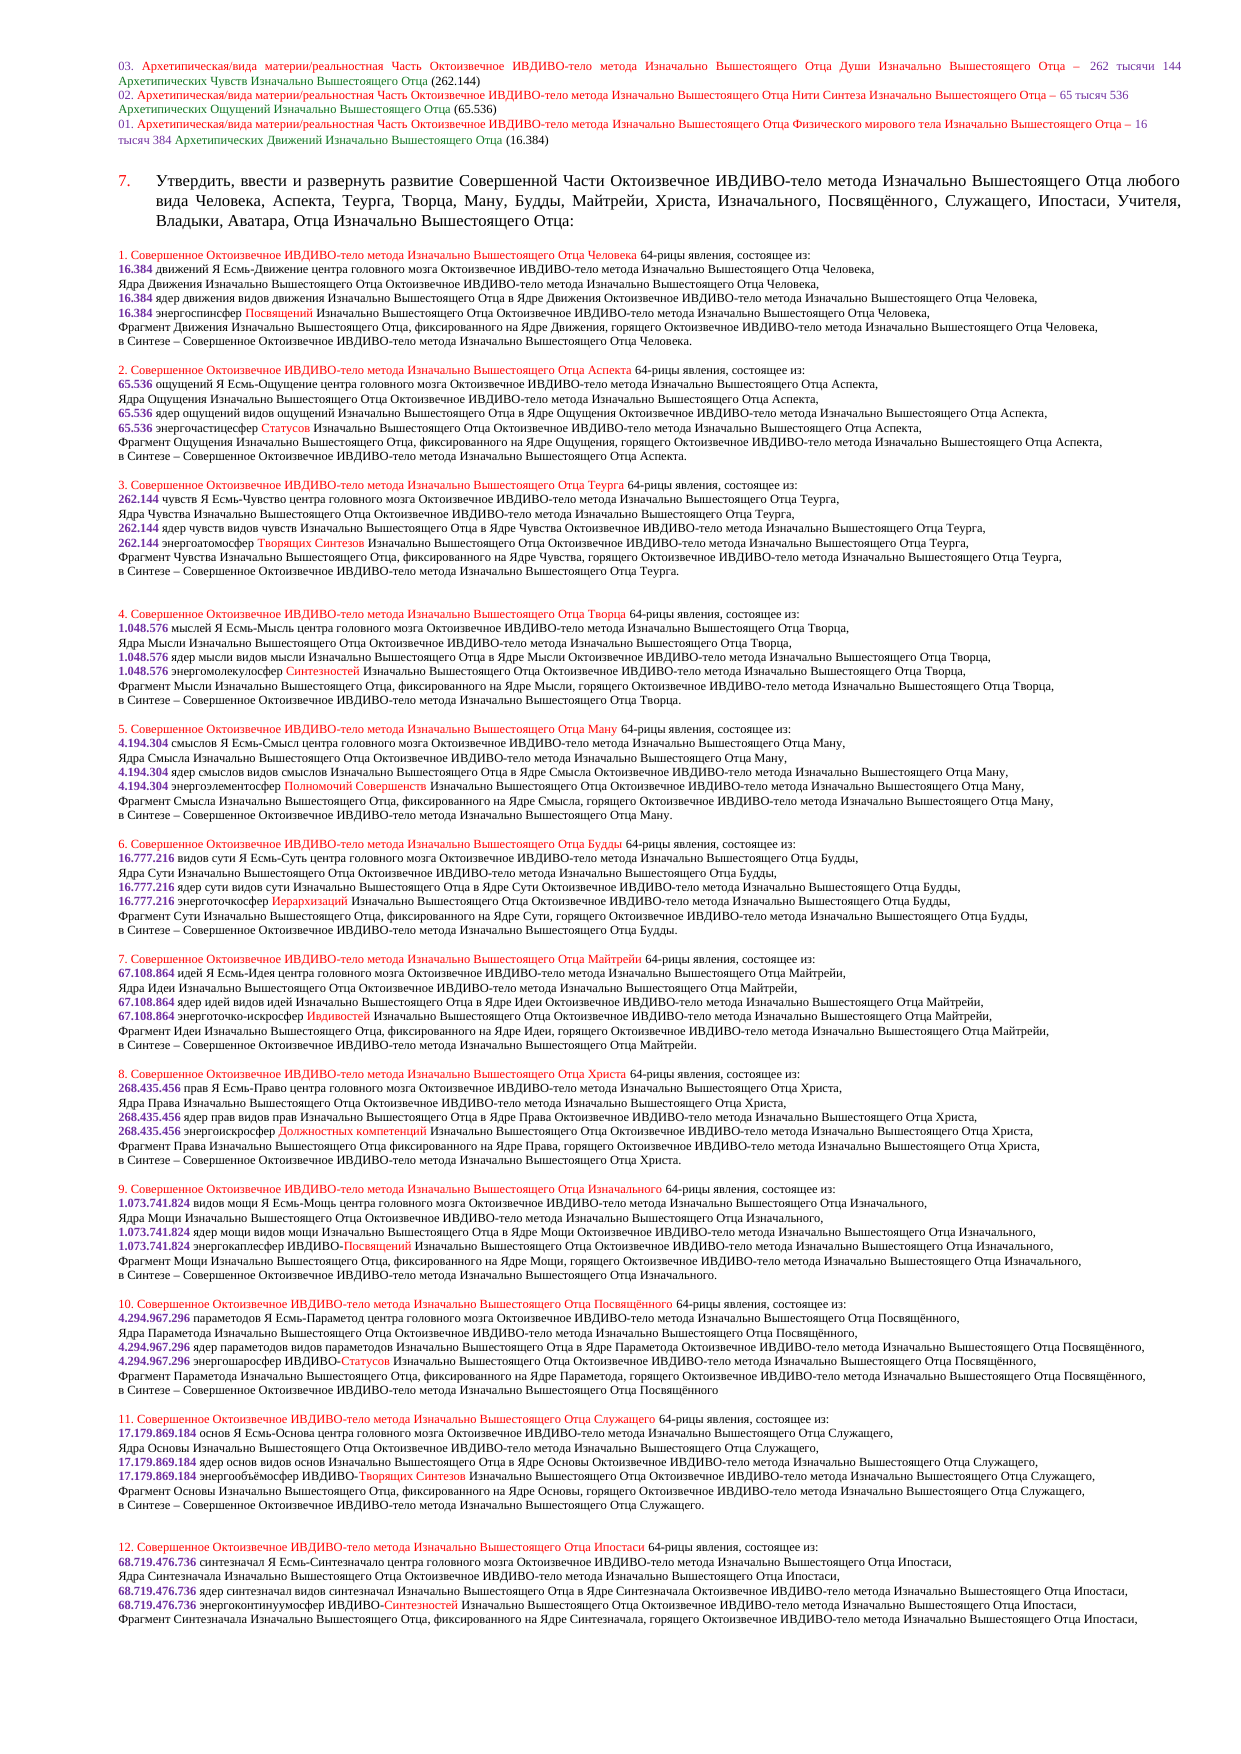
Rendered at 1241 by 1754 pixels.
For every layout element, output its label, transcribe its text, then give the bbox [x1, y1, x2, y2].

text 17.179.869.184 основ Я Есмь-Основа центра головного мозга Октоизвечное ИВДИВО-тело метода Изначально Вышестоящего Отца Служащего, [118, 1426, 1181, 1440]
text в Синтезе – Совершенное Октоизвечное ИВДИВО-тело метода Изначально Вышестоящего Отца Аспекта. [118, 449, 1181, 463]
text в Синтезе – Совершенное Октоизвечное ИВДИВО-тело метода Изначально Вышестоящего Отца Изначального. [118, 1268, 1181, 1282]
text 4.194.304 смыслов Я Есмь-Смысл центра головного мозга Октоизвечное ИВДИВО-тело метода Изначально Вышестоящего Отца Ману, [118, 736, 1181, 750]
text в Синтезе – Совершенное Октоизвечное ИВДИВО-тело метода Изначально Вышестоящего Отца Теурга. [118, 564, 1181, 578]
text 1. Совершенное Октоизвечное ИВДИВО-тело метода Изначально Вышестоящего Отца Человека 64-рицы явления, состоящее из: [118, 248, 1181, 262]
text Фрагмент Движения Изначально Вышестоящего Отца, фиксированного на Ядре Движения, горящего Октоизвечное ИВДИВО-тело метода Изначально Вышестоящего Отца Человека, [118, 320, 1181, 334]
text Фрагмент Ощущения Изначально Вышестоящего Отца, фиксированного на Ядре Ощущения, горящего Октоизвечное ИВДИВО-тело метода Изначально Вышестоящего Отца Аспекта, [118, 435, 1181, 449]
text 17.179.869.184 энергообъёмосфер ИВДИВО-Творящих Синтезов Изначально Вышестоящего Отца Октоизвечное ИВДИВО-тело метода Изначально Вышестоящего Отца Служащего, [118, 1469, 1181, 1483]
text 4.194.304 энергоэлементосфер Полномочий Совершенств Изначально Вышестоящего Отца Октоизвечное ИВДИВО-тело метода Изначально Вышестоящего Отца Ману, [118, 779, 1181, 793]
text 3. Совершенное Октоизвечное ИВДИВО-тело метода Изначально Вышестоящего Отца Теурга 64-рицы явления, состоящее из: [118, 478, 1181, 492]
text 1.048.576 энергомолекулосфер Синтезностей Изначально Вышестоящего Отца Октоизвечное ИВДИВО-тело метода Изначально Вышестоящего Отца Творца, [118, 664, 1181, 678]
text 1.048.576 мыслей Я Есмь-Мысль центра головного мозга Октоизвечное ИВДИВО-тело метода Изначально Вышестоящего Отца Творца, [118, 621, 1181, 635]
text Ядра Права Изначально Вышестоящего Отца Октоизвечное ИВДИВО-тело метода Изначально Вышестоящего Отца Христа, [118, 1095, 1181, 1110]
text 68.719.476.736 энергоконтинуумосфер ИВДИВО-Синтезностей Изначально Вышестоящего Отца Октоизвечное ИВДИВО-тело метода Изначально Вышестоящего Отца Ипостаси, [118, 1598, 1181, 1612]
text 03. Архетипическая/вида материи/реальностная Часть Октоизвечное ИВДИВО-тело метода Изначально Вышестоящего Отца Души Изначально Вышестоящего Отца – 262 тысячи 144 Архетипических Чувств Изначально Вышестоящего Отца (262.144) [118, 59, 1181, 88]
text Фрагмент Чувства Изначально Вышестоящего Отца, фиксированного на Ядре Чувства, горящего Октоизвечное ИВДИВО-тело метода Изначально Вышестоящего Отца Теурга, [118, 550, 1181, 564]
text 16.777.216 энерготочкосфер Иерархизаций Изначально Вышестоящего Отца Октоизвечное ИВДИВО-тело метода Изначально Вышестоящего Отца Будды, [118, 894, 1181, 908]
text в Синтезе – Совершенное Октоизвечное ИВДИВО-тело метода Изначально Вышестоящего Отца Майтрейи. [118, 1038, 1181, 1052]
text 5. Совершенное Октоизвечное ИВДИВО-тело метода Изначально Вышестоящего Отца Ману 64-рицы явления, состоящее из: [118, 722, 1181, 736]
text Ядра Основы Изначально Вышестоящего Отца Октоизвечное ИВДИВО-тело метода Изначально Вышестоящего Отца Служащего, [118, 1440, 1181, 1455]
text 01. Архетипическая/вида материи/реальностная Часть Октоизвечное ИВДИВО-тело метода Изначально Вышестоящего Отца Физического мирового тела Изначально Вышестоящего Отца – 16 тысяч 384 Архетипических Движений Изначально Вышестоящего Отца (16.384) [118, 117, 1181, 147]
text 65.536 ощущений Я Есмь-Ощущение центра головного мозга Октоизвечное ИВДИВО-тело метода Изначально Вышестоящего Отца Аспекта, [118, 377, 1181, 392]
text Ядра Ощущения Изначально Вышестоящего Отца Октоизвечное ИВДИВО-тело метода Изначально Вышестоящего Отца Аспекта, [118, 392, 1181, 406]
text Фрагмент Смысла Изначально Вышестоящего Отца, фиксированного на Ядре Смысла, горящего Октоизвечное ИВДИВО-тело метода Изначально Вышестоящего Отца Ману, [118, 793, 1181, 808]
text Фрагмент Права Изначально Вышестоящего Отца фиксированного на Ядре Права, горящего Октоизвечное ИВДИВО-тело метода Изначально Вышестоящего Отца Христа, [118, 1138, 1181, 1153]
text Фрагмент Мощи Изначально Вышестоящего Отца, фиксированного на Ядре Мощи, горящего Октоизвечное ИВДИВО-тело метода Изначально Вышестоящего Отца Изначального, [118, 1253, 1181, 1268]
text в Синтезе – Совершенное Октоизвечное ИВДИВО-тело метода Изначально Вышестоящего Отца Человека. [118, 334, 1181, 348]
text в Синтезе – Совершенное Октоизвечное ИВДИВО-тело метода Изначально Вышестоящего Отца Посвящённого [118, 1383, 1181, 1397]
text 268.435.456 ядер прав видов прав Изначально Вышестоящего Отца в Ядре Права Октоизвечное ИВДИВО-тело метода Изначально Вышестоящего Отца Христа, [118, 1110, 1181, 1124]
text Ядра Мысли Изначально Вышестоящего Отца Октоизвечное ИВДИВО-тело метода Изначально Вышестоящего Отца Творца, [118, 635, 1181, 650]
text 02. Архетипическая/вида материи/реальностная Часть Октоизвечное ИВДИВО-тело метода Изначально Вышестоящего Отца Нити Синтеза Изначально Вышестоящего Отца – 65 тысяч 536 Архетипических Ощущений Изначально Вышестоящего Отца (65.536) [118, 88, 1181, 117]
text 262.144 энергоатомосфер Творящих Синтезов Изначально Вышестоящего Отца Октоизвечное ИВДИВО-тело метода Изначально Вышестоящего Отца Теурга, [118, 535, 1181, 550]
text Ядра Идеи Изначально Вышестоящего Отца Октоизвечное ИВДИВО-тело метода Изначально Вышестоящего Отца Майтрейи, [118, 980, 1181, 995]
text 17.179.869.184 ядер основ видов основ Изначально Вышестоящего Отца в Ядре Основы Октоизвечное ИВДИВО-тело метода Изначально Вышестоящего Отца Служащего, [118, 1455, 1181, 1469]
text 65.536 ядер ощущений видов ощущений Изначально Вышестоящего Отца в Ядре Ощущения Октоизвечное ИВДИВО-тело метода Изначально Вышестоящего Отца Аспекта, [118, 406, 1181, 420]
text 67.108.864 ядер идей видов идей Изначально Вышестоящего Отца в Ядре Идеи Октоизвечное ИВДИВО-тело метода Изначально Вышестоящего Отца Майтрейи, [118, 995, 1181, 1009]
text 262.144 ядер чувств видов чувств Изначально Вышестоящего Отца в Ядре Чувства Октоизвечное ИВДИВО-тело метода Изначально Вышестоящего Отца Теурга, [118, 521, 1181, 535]
text 9. Совершенное Октоизвечное ИВДИВО-тело метода Изначально Вышестоящего Отца Изначального 64-рицы явления, состоящее из: [118, 1182, 1181, 1196]
text 268.435.456 прав Я Есмь-Право центра головного мозга Октоизвечное ИВДИВО-тело метода Изначально Вышестоящего Отца Христа, [118, 1081, 1181, 1095]
text 4.294.967.296 ядер параметодов видов параметодов Изначально Вышестоящего Отца в Ядре Параметода Октоизвечное ИВДИВО-тело метода Изначально Вышестоящего Отца Посвящённого, [118, 1340, 1181, 1354]
text Фрагмент Идеи Изначально Вышестоящего Отца, фиксированного на Ядре Идеи, горящего Октоизвечное ИВДИВО-тело метода Изначально Вышестоящего Отца Майтрейи, [118, 1023, 1181, 1038]
text Фрагмент Синтезначала Изначально Вышестоящего Отца, фиксированного на Ядре Синтезначала, горящего Октоизвечное ИВДИВО-тело метода Изначально Вышестоящего Отца Ипостаси, [118, 1612, 1181, 1626]
text Фрагмент Основы Изначально Вышестоящего Отца, фиксированного на Ядре Основы, горящего Октоизвечное ИВДИВО-тело метода Изначально Вышестоящего Отца Служащего, [118, 1483, 1181, 1498]
text Ядра Сути Изначально Вышестоящего Отца Октоизвечное ИВДИВО-тело метода Изначально Вышестоящего Отца Будды, [118, 865, 1181, 880]
text 12. Совершенное Октоизвечное ИВДИВО-тело метода Изначально Вышестоящего Отца Ипостаси 64-рицы явления, состоящее из: [118, 1540, 1181, 1554]
text 68.719.476.736 ядер синтезначал видов синтезначал Изначально Вышестоящего Отца в Ядре Синтезначала Октоизвечное ИВДИВО-тело метода Изначально Вышестоящего Отца Ипостаси, [118, 1583, 1181, 1598]
text Фрагмент Параметода Изначально Вышестоящего Отца, фиксированного на Ядре Параметода, горящего Октоизвечное ИВДИВО-тело метода Изначально Вышестоящего Отца Посвящённого, [118, 1368, 1181, 1383]
text Ядра Параметода Изначально Вышестоящего Отца Октоизвечное ИВДИВО-тело метода Изначально Вышестоящего Отца Посвящённого, [118, 1325, 1181, 1340]
text 10. Совершенное Октоизвечное ИВДИВО-тело метода Изначально Вышестоящего Отца Посвящённого 64-рицы явления, состоящее из: [118, 1297, 1181, 1311]
text 16.384 энергоспинсфер Посвящений Изначально Вышестоящего Отца Октоизвечное ИВДИВО-тело метода Изначально Вышестоящего Отца Человека, [118, 305, 1181, 320]
text Фрагмент Мысли Изначально Вышестоящего Отца, фиксированного на Ядре Мысли, горящего Октоизвечное ИВДИВО-тело метода Изначально Вышестоящего Отца Творца, [118, 678, 1181, 693]
text 1.048.576 ядер мысли видов мысли Изначально Вышестоящего Отца в Ядре Мысли Октоизвечное ИВДИВО-тело метода Изначально Вышестоящего Отца Творца, [118, 650, 1181, 664]
text 16.777.216 видов сути Я Есмь-Суть центра головного мозга Октоизвечное ИВДИВО-тело метода Изначально Вышестоящего Отца Будды, [118, 851, 1181, 865]
text 7. Совершенное Октоизвечное ИВДИВО-тело метода Изначально Вышестоящего Отца Майтрейи 64-рицы явления, состоящее из: [118, 952, 1181, 966]
text 16.384 движений Я Есмь-Движение центра головного мозга Октоизвечное ИВДИВО-тело метода Изначально Вышестоящего Отца Человека, [118, 262, 1181, 277]
text 67.108.864 идей Я Есмь-Идея центра головного мозга Октоизвечное ИВДИВО-тело метода Изначально Вышестоящего Отца Майтрейи, [118, 966, 1181, 980]
text в Синтезе – Совершенное Октоизвечное ИВДИВО-тело метода Изначально Вышестоящего Отца Будды. [118, 923, 1181, 937]
text 4.294.967.296 параметодов Я Есмь-Параметод центра головного мозга Октоизвечное ИВДИВО-тело метода Изначально Вышестоящего Отца Посвящённого, [118, 1311, 1181, 1325]
text 1.073.741.824 ядер мощи видов мощи Изначально Вышестоящего Отца в Ядре Мощи Октоизвечное ИВДИВО-тело метода Изначально Вышестоящего Отца Изначального, [118, 1225, 1181, 1239]
text Ядра Движения Изначально Вышестоящего Отца Октоизвечное ИВДИВО-тело метода Изначально Вышестоящего Отца Человека, [118, 277, 1181, 291]
text 1.073.741.824 видов мощи Я Есмь-Мощь центра головного мозга Октоизвечное ИВДИВО-тело метода Изначально Вышестоящего Отца Изначального, [118, 1196, 1181, 1210]
text Ядра Чувства Изначально Вышестоящего Отца Октоизвечное ИВДИВО-тело метода Изначально Вышестоящего Отца Теурга, [118, 507, 1181, 521]
text 65.536 энергочастицесфер Статусов Изначально Вышестоящего Отца Октоизвечное ИВДИВО-тело метода Изначально Вышестоящего Отца Аспекта, [118, 420, 1181, 435]
text Ядра Смысла Изначально Вышестоящего Отца Октоизвечное ИВДИВО-тело метода Изначально Вышестоящего Отца Ману, [118, 750, 1181, 765]
text Ядра Мощи Изначально Вышестоящего Отца Октоизвечное ИВДИВО-тело метода Изначально Вышестоящего Отца Изначального, [118, 1210, 1181, 1225]
text в Синтезе – Совершенное Октоизвечное ИВДИВО-тело метода Изначально Вышестоящего Отца Ману. [118, 808, 1181, 822]
text Фрагмент Сути Изначально Вышестоящего Отца, фиксированного на Ядре Сути, горящего Октоизвечное ИВДИВО-тело метода Изначально Вышестоящего Отца Будды, [118, 908, 1181, 923]
text 16.777.216 ядер сути видов сути Изначально Вышестоящего Отца в Ядре Сути Октоизвечное ИВДИВО-тело метода Изначально Вышестоящего Отца Будды, [118, 880, 1181, 894]
text 1.073.741.824 энергокаплесфер ИВДИВО-Посвящений Изначально Вышестоящего Отца Октоизвечное ИВДИВО-тело метода Изначально Вышестоящего Отца Изначального, [118, 1239, 1181, 1253]
text 11. Совершенное Октоизвечное ИВДИВО-тело метода Изначально Вышестоящего Отца Служащего 64-рицы явления, состоящее из: [118, 1412, 1181, 1426]
text 4. Совершенное Октоизвечное ИВДИВО-тело метода Изначально Вышестоящего Отца Творца 64-рицы явления, состоящее из: [118, 607, 1181, 621]
text 2. Совершенное Октоизвечное ИВДИВО-тело метода Изначально Вышестоящего Отца Аспекта 64-рицы явления, состоящее из: [118, 363, 1181, 377]
text 16.384 ядер движения видов движения Изначально Вышестоящего Отца в Ядре Движения Октоизвечное ИВДИВО-тело метода Изначально Вышестоящего Отца Человека, [118, 291, 1181, 305]
list Утвердить, ввести и развернуть развитие Совершенной Части Октоизвечное ИВДИВО-тело метода Изначально Вышестоящего Отца любого вида Человека, Аспекта, Теурга, Творца, Ману, Будды, Майтрейи, Христа, Изначального, Посвящённого, Служащего, Ипостаси, Учителя, Владыки, Аватара, Отца Изначально Вышестоящего Отца: [118, 170, 1181, 230]
text 67.108.864 энерготочко-искросфер Ивдивостей Изначально Вышестоящего Отца Октоизвечное ИВДИВО-тело метода Изначально Вышестоящего Отца Майтрейи, [118, 1009, 1181, 1023]
text 4.194.304 ядер смыслов видов смыслов Изначально Вышестоящего Отца в Ядре Смысла Октоизвечное ИВДИВО-тело метода Изначально Вышестоящего Отца Ману, [118, 765, 1181, 779]
text 4.294.967.296 энергошаросфер ИВДИВО-Статусов Изначально Вышестоящего Отца Октоизвечное ИВДИВО-тело метода Изначально Вышестоящего Отца Посвящённого, [118, 1354, 1181, 1368]
text 268.435.456 энергоискросфер Должностных компетенций Изначально Вышестоящего Отца Октоизвечное ИВДИВО-тело метода Изначально Вышестоящего Отца Христа, [118, 1124, 1181, 1138]
text Ядра Синтезначала Изначально Вышестоящего Отца Октоизвечное ИВДИВО-тело метода Изначально Вышестоящего Отца Ипостаси, [118, 1569, 1181, 1583]
text в Синтезе – Совершенное Октоизвечное ИВДИВО-тело метода Изначально Вышестоящего Отца Творца. [118, 693, 1181, 707]
text 262.144 чувств Я Есмь-Чувство центра головного мозга Октоизвечное ИВДИВО-тело метода Изначально Вышестоящего Отца Теурга, [118, 492, 1181, 507]
text 8. Совершенное Октоизвечное ИВДИВО-тело метода Изначально Вышестоящего Отца Христа 64-рицы явления, состоящее из: [118, 1067, 1181, 1081]
text 68.719.476.736 синтезначал Я Есмь-Синтезначало центра головного мозга Октоизвечное ИВДИВО-тело метода Изначально Вышестоящего Отца Ипостаси, [118, 1554, 1181, 1569]
text в Синтезе – Совершенное Октоизвечное ИВДИВО-тело метода Изначально Вышестоящего Отца Служащего. [118, 1498, 1181, 1512]
text в Синтезе – Совершенное Октоизвечное ИВДИВО-тело метода Изначально Вышестоящего Отца Христа. [118, 1153, 1181, 1167]
text 6. Совершенное Октоизвечное ИВДИВО-тело метода Изначально Вышестоящего Отца Будды 64-рицы явления, состоящее из: [118, 837, 1181, 851]
